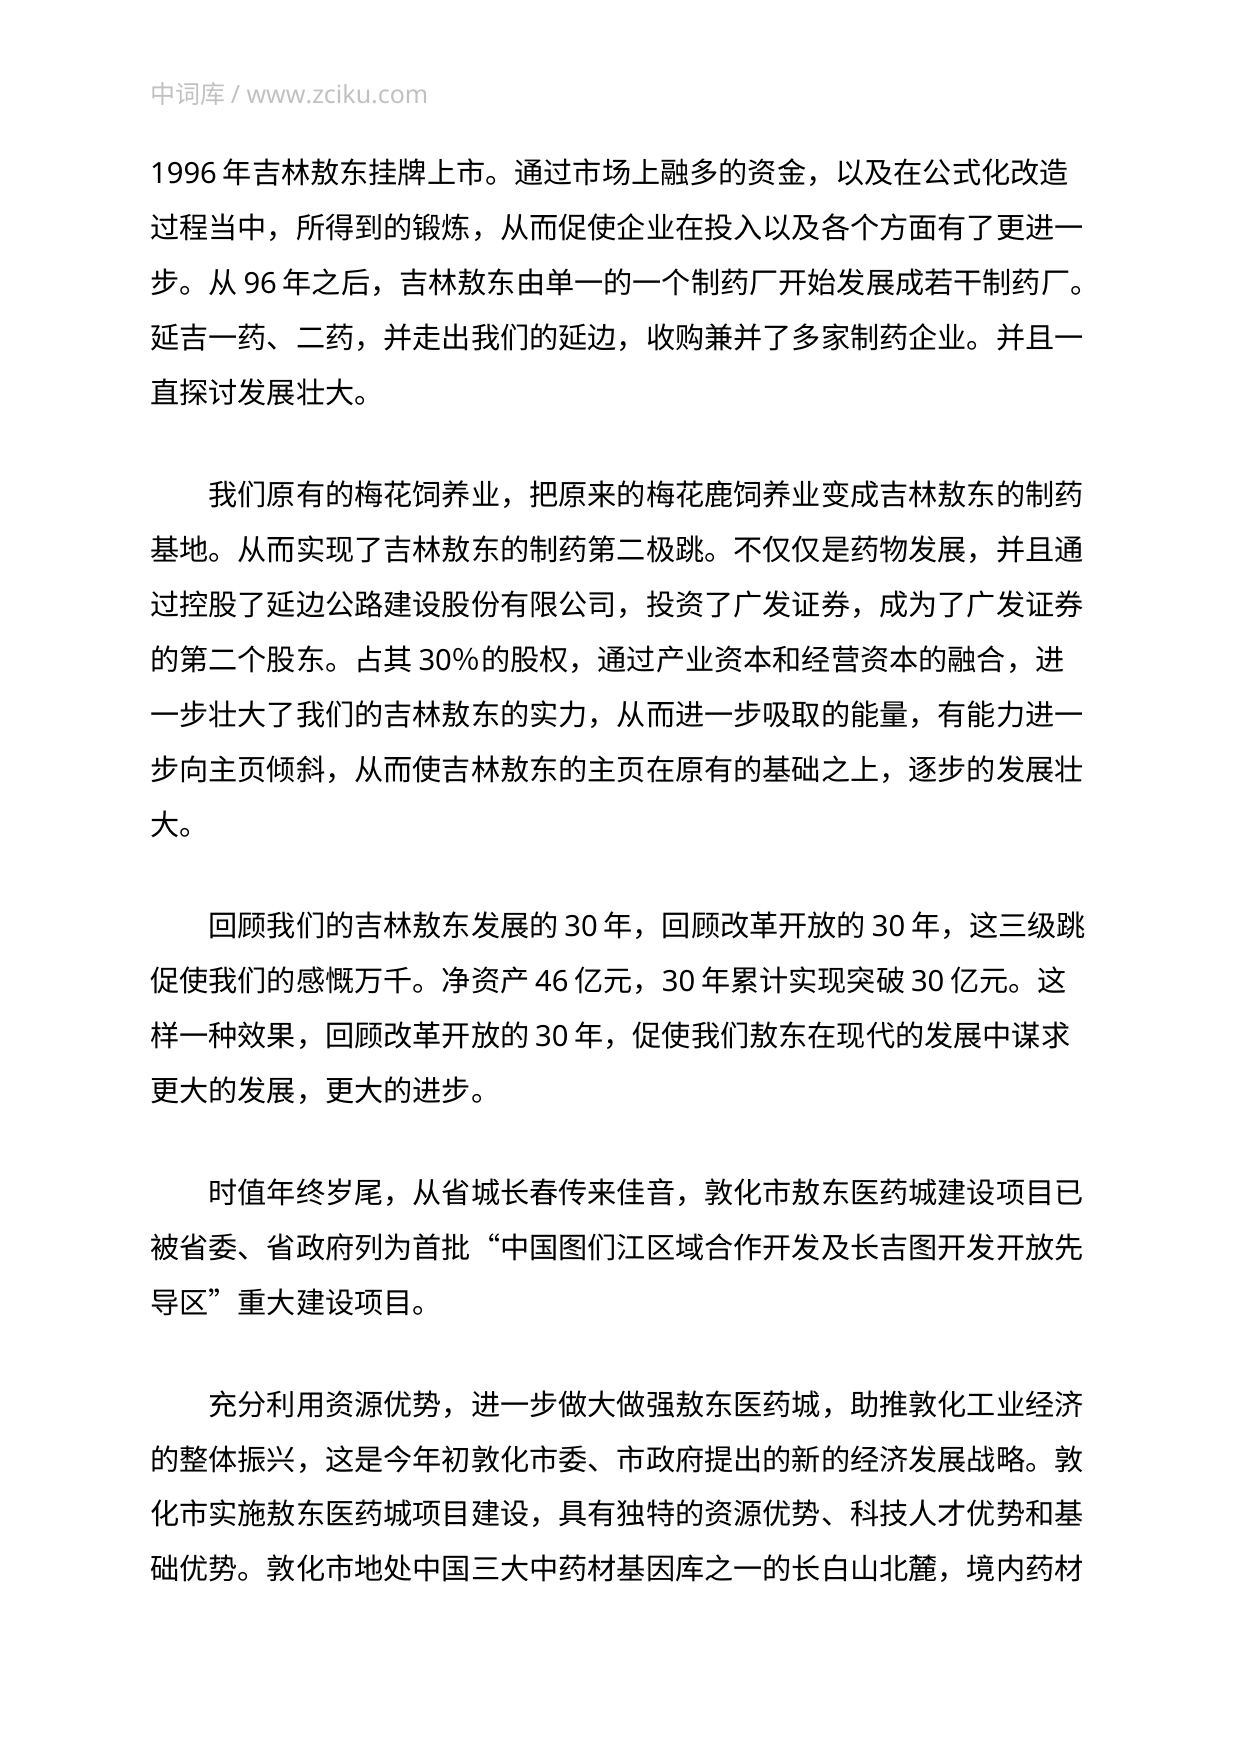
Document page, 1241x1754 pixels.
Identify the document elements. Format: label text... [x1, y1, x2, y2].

text 我们原有的梅花饲养业，把原来的梅花鹿饲养业变成吉林敖东的制药基地。从而实现了吉林敖东的制药第二极跳。不仅仅是药物发展，并且通过控股了延边公路建设股份有限公司，投资了广发证券，成为了广发证券的第二个股东。占其30％的股权，通过产业资本和经营资本的融合，进一步壮大了我们的吉林敖东的实力，从而进一步吸取的能量，有能力进一步向主页倾斜，从而使吉林敖东的主页在原有的基础之上，逐步的发展壮大。 [150, 472, 1090, 843]
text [150, 150, 1090, 412]
text 回顾我们的吉林敖东发展的30年，回顾改革开放的30年，这三级跳促使我们的感慨万千。净资产46亿元，30年累计实现突破30亿元。这样一种效果，回顾改革开放的30年，促使我们敖东在现代的发展中谋求更大的发展，更大的进步。 [150, 903, 1090, 1110]
text 时值年终岁尾，从省城长春传来佳音，敦化市敖东医药城建设项目已被省委、省政府列为首批“中国图们江区域合作开发及长吉图开发开放先导区”重大建设项目。 [150, 1169, 1090, 1322]
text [150, 1381, 1090, 1588]
